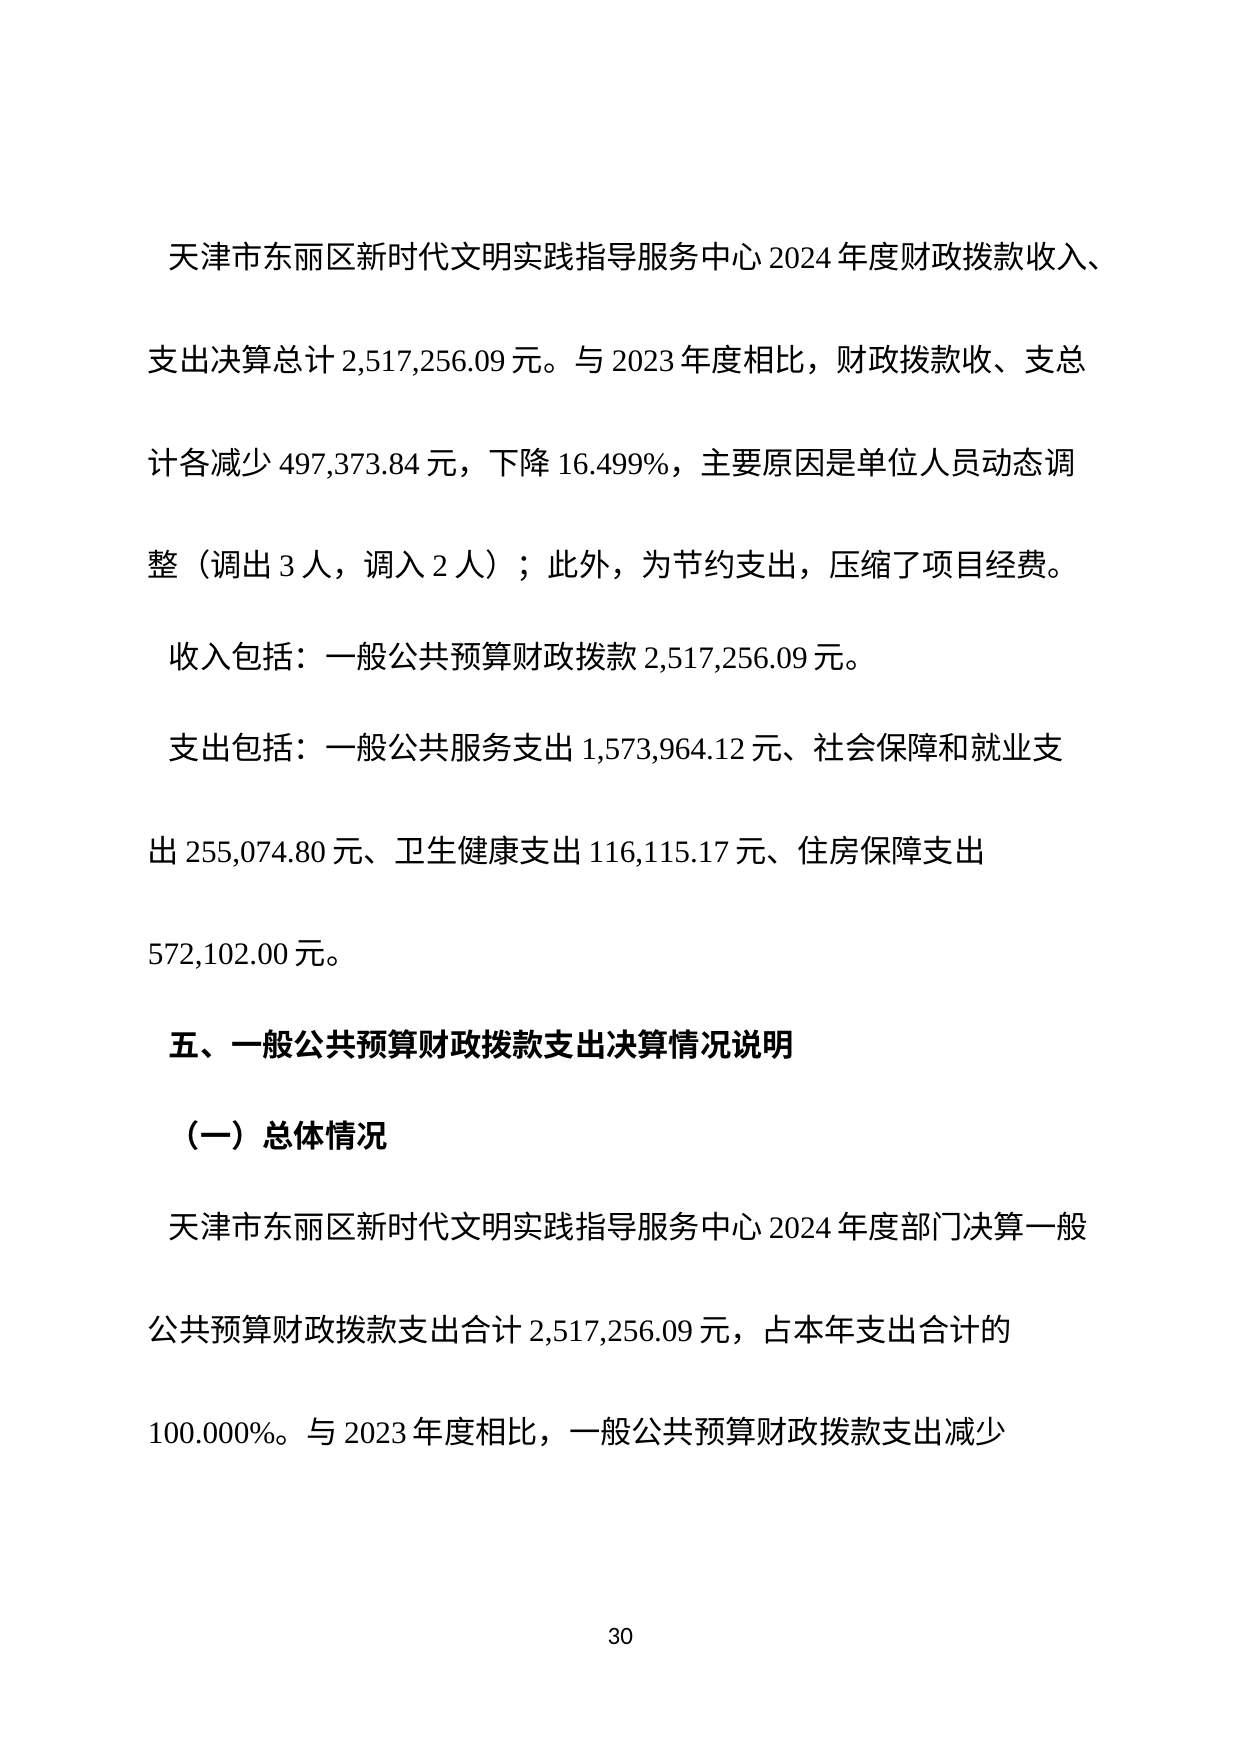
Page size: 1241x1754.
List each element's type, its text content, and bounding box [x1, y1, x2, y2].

text 天津市东丽区新时代文明实践指导服务中心2024年度财政拨款收入、支出决算总计2,517,256.09元。与2023年度相比，财政拨款收、支总计各减少497,373.84元，下降16.499%，主要原因是单位人员动态调整（调出3人，调入2人）；此外，为节约支出，压缩了项目经费。 [148, 221, 1093, 597]
text 五、一般公共预算财政拨款支出决算情况说明 [148, 1008, 1093, 1077]
text 收入包括：一般公共预算财政拨款2,517,256.09元。 [148, 620, 1093, 689]
text 支出包括：一般公共服务支出1,573,964.12元、社会保障和就业支出255,074.80元、卫生健康支出116,115.17元、住房保障支出572,102.00元。 [148, 711, 1093, 985]
text （一）总体情况 [148, 1099, 1093, 1168]
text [148, 1190, 1093, 1464]
